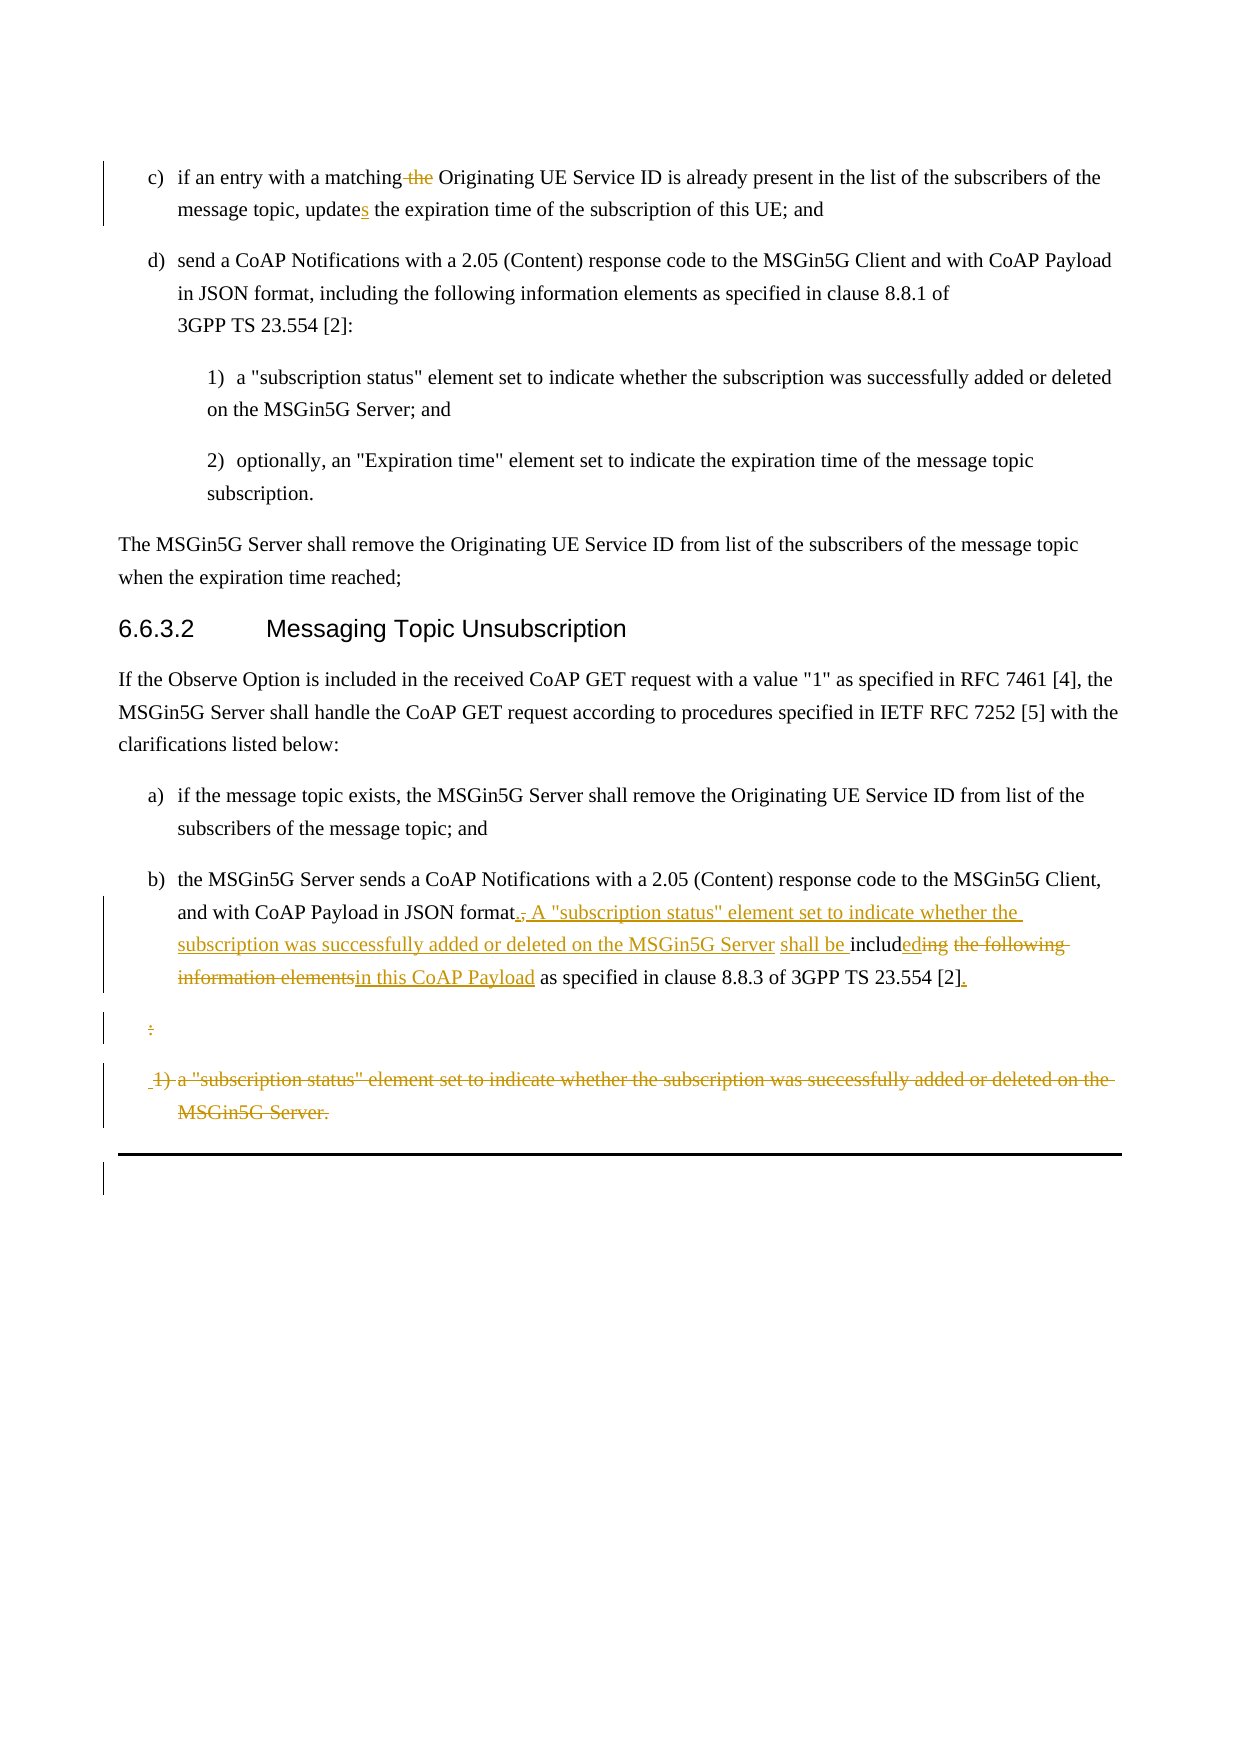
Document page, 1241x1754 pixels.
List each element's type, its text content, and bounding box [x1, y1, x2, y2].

subtitle 6.6.3.2 Messaging Topic Unsubscription [118, 612, 1122, 644]
text b) the MSGin5G Server sends a CoAP Notifications with a 2.05 (Content) response code to the MSGin5G Client, and with CoAP Payload in JSON format includ as specified in clause 8.8.3 of 3GPP TS 23.554 [2] [148, 863, 1122, 993]
text c) if an entry with a matching Originating UE Service ID is already present in the list of the subscribers of the message topic, update the expiration time of the subscription of this UE; and [148, 161, 1122, 226]
text a) if the message topic exists, the MSGin5G Server shall remove the Originating UE Service ID from list of the subscribers of the message topic; and [148, 779, 1122, 844]
text d) send a CoAP Notifications with a 2.05 (Content) response code to the MSGin5G Client and with CoAP Payload in JSON format, including the following information elements as specified in clause 8.8.1 of 3GPP TS 23.554 [2]: [148, 244, 1122, 342]
text 2) optionally, an "Expiration time" element set to indicate the expiration time of the message topic subscription. [207, 444, 1122, 509]
text If the Observe Option is included in the received CoAP GET request with a value "1" as specified in RFC 7461 [4], the MSGin5G Server shall handle the CoAP GET request according to procedures specified in IETF RFC 7252 [5] with the clarifications listed below: [118, 663, 1122, 761]
text 1) a "subscription status" element set to indicate whether the subscription was successfully added or deleted on the MSGin5G Server; and [207, 361, 1122, 426]
text The MSGin5G Server shall remove the Originating UE Service ID from list of the subscribers of the message topic when the expiration time reached; [118, 528, 1122, 593]
